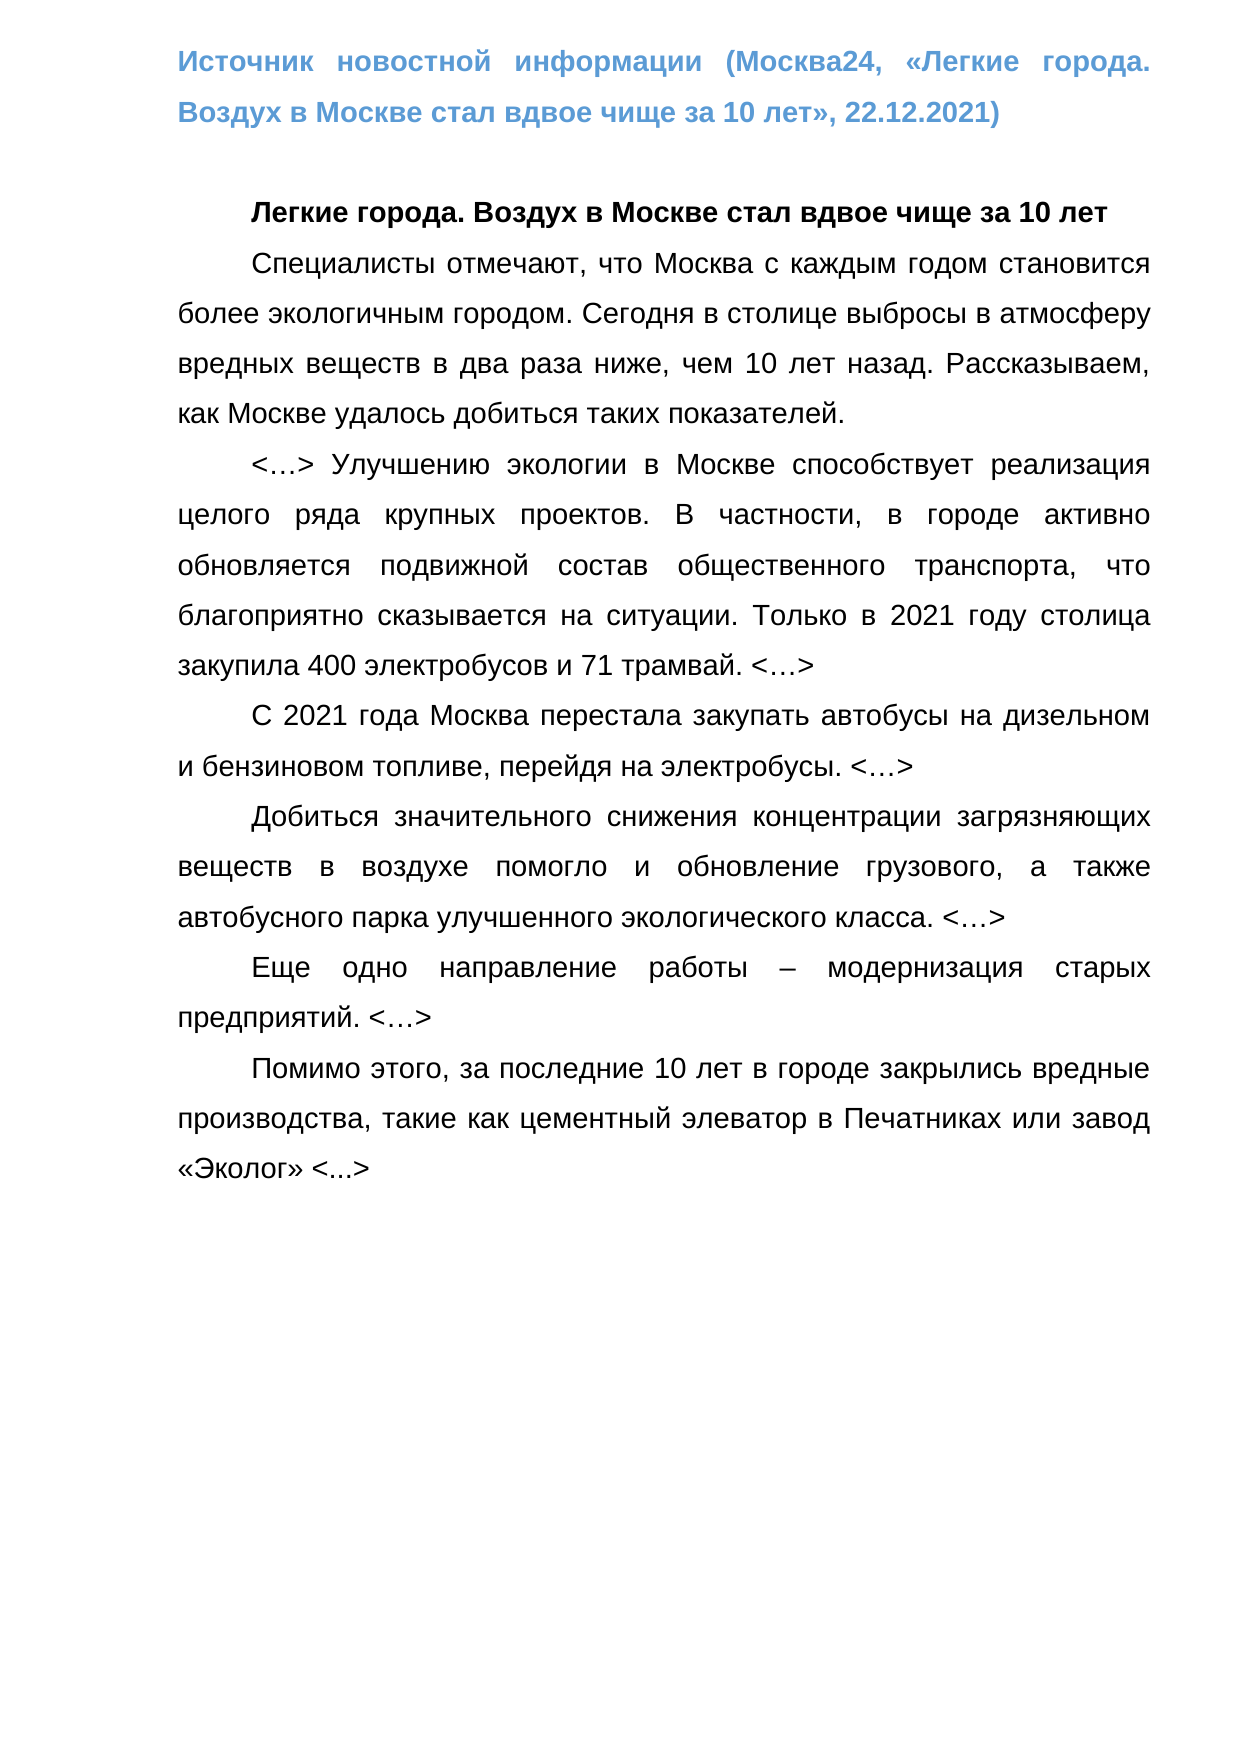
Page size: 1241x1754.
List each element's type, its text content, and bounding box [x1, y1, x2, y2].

text <…> Улучшению экологии в Москве способствует реализация целого ряда крупных проектов. В частности, в городе активно обновляется подвижной состав общественного транспорта, что благоприятно сказывается на ситуации. Только в 2021 году столица закупила 400 электробусов и 71 трамвай. <…> [177, 447, 1152, 682]
text Источник новостной информации (Москва24, «Легкие города. Воздух в Москве стал вдвое чище за 10 лет», 22.12.2021) [177, 44, 1152, 128]
text С 2021 года Москва перестала закупать автобусы на дизельном и бензиновом топливе, перейдя на электробусы. <…> [177, 698, 1152, 782]
text Специалисты отмечают, что Москва с каждым годом становится более экологичным городом. Сегодня в столице выбросы в атмосферу вредных веществ в два раза ниже, чем 10 лет назад. Рассказываем, как Москве удалось добиться таких показателей. [177, 246, 1152, 430]
text Помимо этого, за последние 10 лет в городе закрылись вредные производства, такие как цементный элеватор в Печатниках или завод «Эколог» <...> [177, 1051, 1152, 1185]
text Легкие города. Воздух в Москве стал вдвое чище за 10 лет [177, 195, 1152, 229]
text Добиться значительного снижения концентрации загрязняющих веществ в воздухе помогло и обновление грузового, а также автобусного парка улучшенного экологического класса. <…> [177, 799, 1152, 933]
text Еще одно направление работы – модернизация старых предприятий. <…> [177, 950, 1152, 1034]
